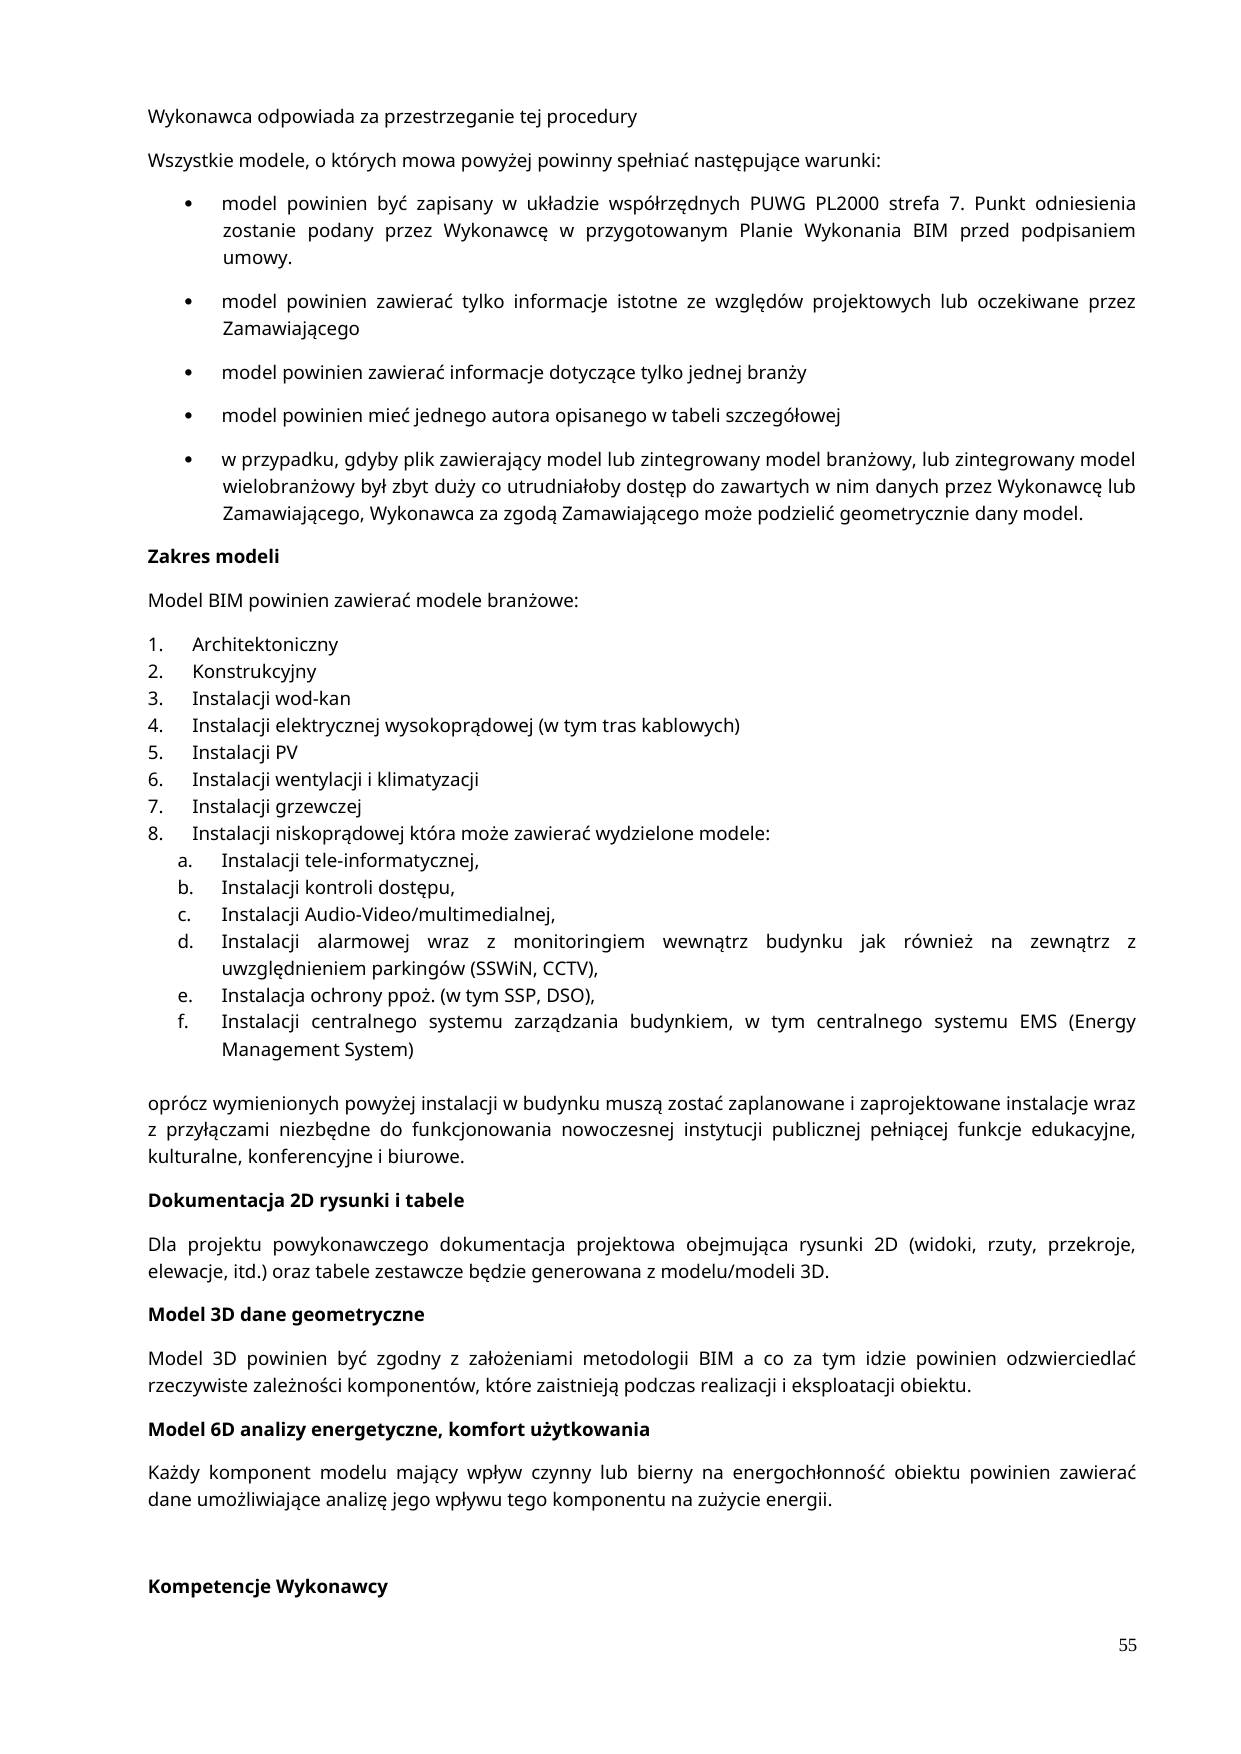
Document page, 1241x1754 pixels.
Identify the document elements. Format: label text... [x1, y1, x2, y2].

list w przypadku, gdyby plik zawierający model lub zintegrowany model branżowy, lub zintegrowany model wielobranżowy był zbyt duży co utrudniałoby dostęp do zawartych w nim danych przez Wykonawcę lub Zamawiającego, Wykonawca za zgodą Zamawiającego może podzielić geometrycznie dany model. [185, 446, 1137, 526]
text Wszystkie modele, o których mowa powyżej powinny spełniać następujące warunki: [148, 147, 1137, 173]
text Model 3D powinien być zgodny z założeniami metodologii BIM a co za tym idzie powinien odzwierciedlać rzeczywiste zależności komponentów, które zaistnieją podczas realizacji i eksploatacji obiektu. [148, 1345, 1137, 1398]
list Instalacji elektrycznej wysokoprądowej (w tym tras kablowych) [148, 712, 1137, 738]
list Instalacji wod-kan [148, 685, 1137, 711]
list model powinien zawierać tylko informacje istotne ze względów projektowych lub oczekiwane przez Zamawiającego [185, 288, 1137, 341]
list Instalacji alarmowej wraz z monitoringiem wewnątrz budynku jak również na zewnątrz z uwzględnieniem parkingów (SSWiN, CCTV), [177, 928, 1137, 980]
text Kompetencje Wykonawcy [148, 1574, 1137, 1599]
list Architektoniczny [148, 631, 1137, 657]
list Instalacji tele-informatycznej, [177, 847, 1137, 872]
list Instalacji grzewczej [148, 793, 1137, 818]
list Instalacji centralnego systemu zarządzania budynkiem, w tym centralnego systemu EMS (Energy Management System) [177, 1009, 1137, 1061]
text Wykonawca odpowiada za przestrzeganie tej procedury [148, 103, 1137, 129]
list Instalacji wentylacji i klimatyzacji [148, 766, 1137, 792]
text oprócz wymienionych powyżej instalacji w budynku muszą zostać zaplanowane i zaprojektowane instalacje wraz z przyłączami niezbędne do funkcjonowania nowoczesnej instytucji publicznej pełniącej funkcje edukacyjne, kulturalne, konferencyjne i biurowe. [148, 1090, 1137, 1169]
text Model 6D analizy energetyczne, komfort użytkowania [148, 1416, 1137, 1441]
list Konstrukcyjny [148, 658, 1137, 684]
list model powinien zawierać informacje dotyczące tylko jednej branży [185, 359, 1137, 384]
text Każdy komponent modelu mający wpływ czynny lub bierny na energochłonność obiektu powinien zawierać dane umożliwiające analizę jego wpływu tego komponentu na zużycie energii. [148, 1459, 1137, 1512]
list model powinien być zapisany w układzie współrzędnych PUWG PL2000 strefa 7. Punkt odniesienia zostanie podany przez Wykonawcę w przygotowanym Planie Wykonania BIM przed podpisaniem umowy. [185, 191, 1137, 270]
text Dla projektu powykonawczego dokumentacja projektowa obejmująca rysunki 2D (widoki, rzuty, przekroje, elewacje, itd.) oraz tabele zestawcze będzie generowana z modelu/modeli 3D. [148, 1231, 1137, 1283]
list Instalacji Audio-Video/multimedialnej, [177, 901, 1137, 926]
text Model BIM powinien zawierać modele branżowe: [148, 587, 1137, 613]
list Instalacji niskoprądowej która może zawierać wydzielone modele: [148, 820, 1137, 846]
list Instalacji kontroli dostępu, [177, 874, 1137, 899]
text Zakres modeli [148, 544, 1137, 569]
list Instalacja ochrony ppoż. (w tym SSP, DSO), [177, 982, 1137, 1007]
list model powinien mieć jednego autora opisanego w tabeli szczegółowej [185, 403, 1137, 428]
list Instalacji PV [148, 739, 1137, 764]
text Model 3D dane geometryczne [148, 1302, 1137, 1327]
text Dokumentacja 2D rysunki i tabele [148, 1187, 1137, 1213]
